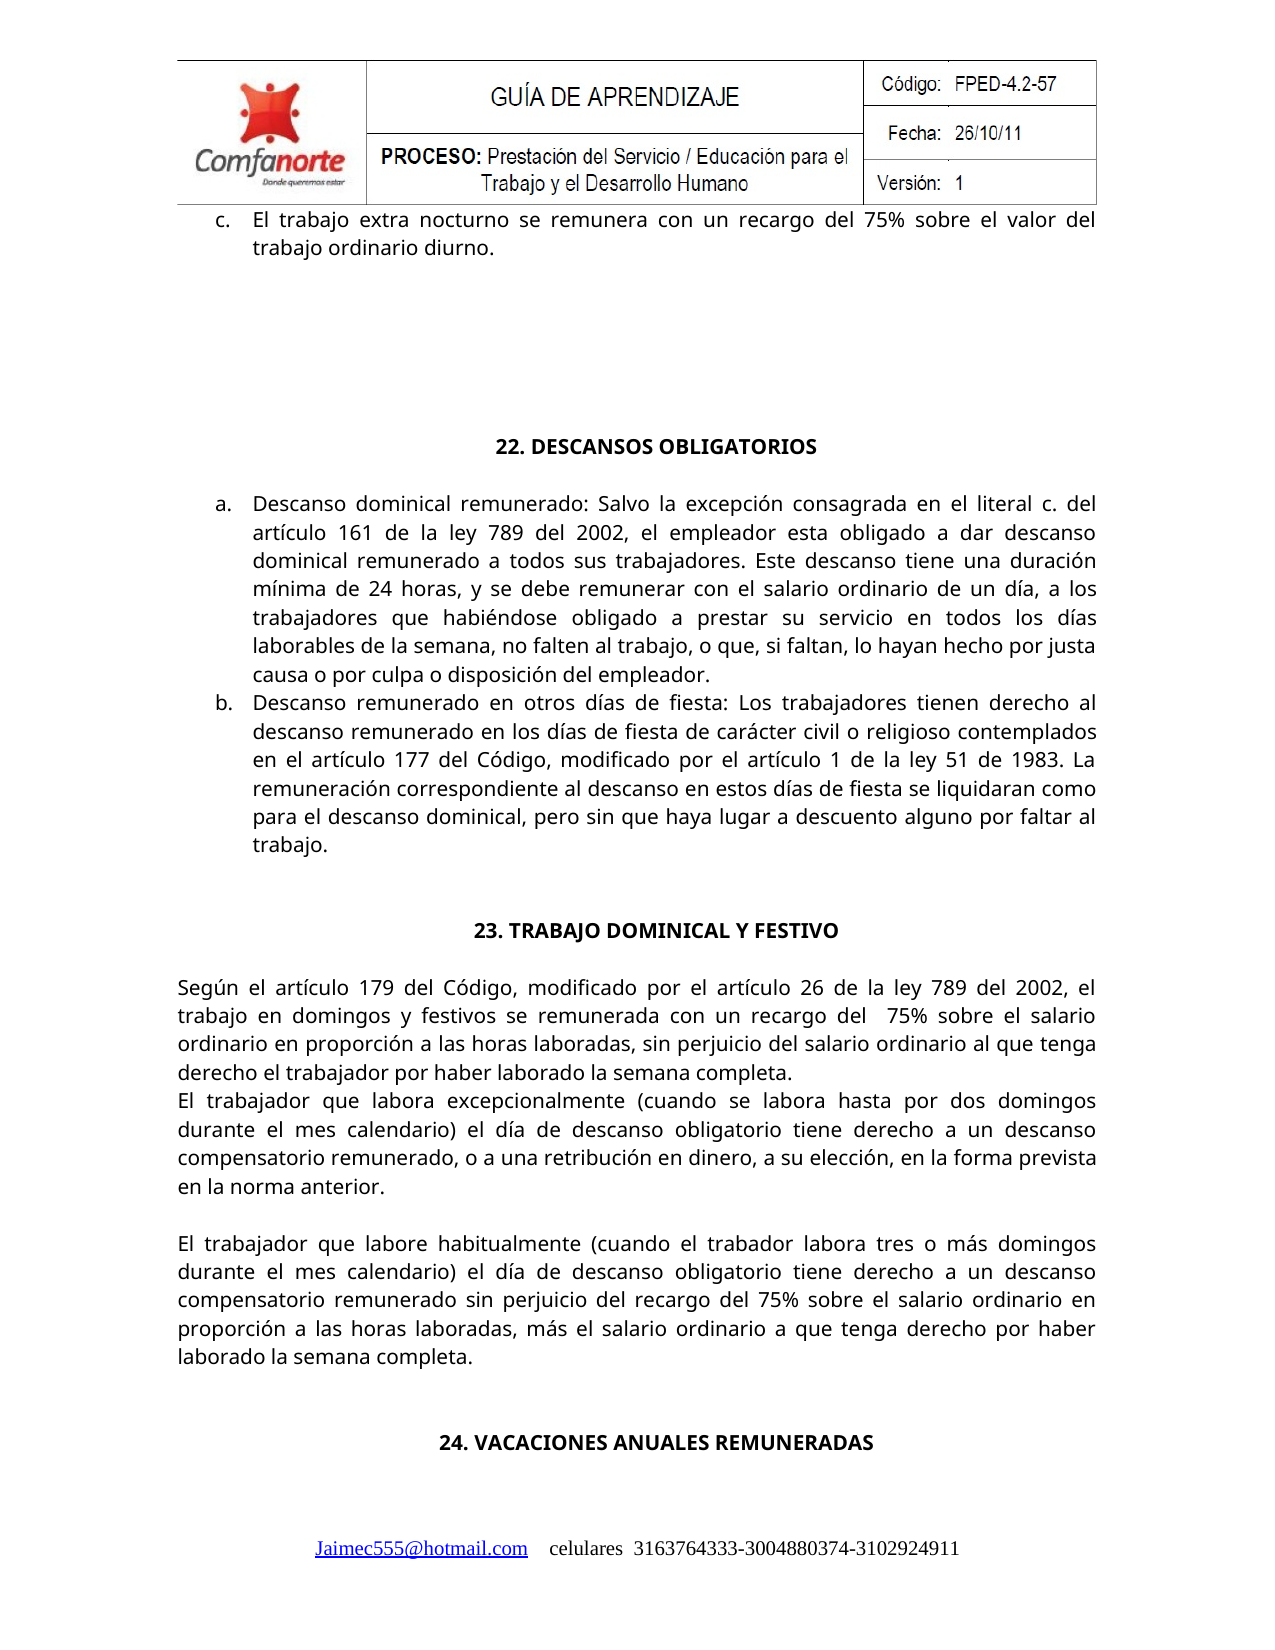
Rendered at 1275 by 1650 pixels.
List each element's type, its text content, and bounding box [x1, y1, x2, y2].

text 22. DESCANSOS OBLIGATORIOS [215, 432, 1098, 461]
picture [177, 59, 1097, 205]
text Según el artículo 179 del Código, modificado por el artículo 26 de la ley 789 del 2002, el trabajo en domingos y festivos se remunerada con un recargo del 75% sobre el salario ordinario en proporción a las horas laboradas, sin perjuicio del salario ordinario al que tenga derecho el trabajador por haber laborado la semana completa. [177, 973, 1098, 1086]
text El trabajador que labore habitualmente (cuando el trabador labora tres o más domingos durante el mes calendario) el día de descanso obligatorio tiene derecho a un descanso compensatorio remunerado sin perjuicio del recargo del 75% sobre el salario ordinario en proporción a las horas laboradas, más el salario ordinario a que tenga derecho por haber laborado la semana completa. [177, 1229, 1098, 1371]
text 23. TRABAJO DOMINICAL Y FESTIVO [215, 916, 1098, 944]
text El trabajador que labora excepcionalmente (cuando se labora hasta por dos domingos durante el mes calendario) el día de descanso obligatorio tiene derecho a un descanso compensatorio remunerado, o a una retribución en dinero, a su elección, en la forma prevista en la norma anterior. [177, 1086, 1098, 1200]
list El trabajo extra nocturno se remunera con un recargo del 75% sobre el valor del trabajo ordinario diurno. [215, 205, 1098, 262]
text 24. VACACIONES ANUALES REMUNERADAS [215, 1428, 1098, 1456]
list Descanso dominical remunerado: Salvo la excepción consagrada en el literal c. del artículo 161 de la ley 789 del 2002, el empleador esta obligado a dar descanso dominical remunerado a todos sus trabajadores. Este descanso tiene una duración mínima de 24 horas, y se debe remunerar con el salario ordinario de un día, a los trabajadores que habiéndose obligado a prestar su servicio en todos los días laborables de la semana, no falten al trabajo, o que, si faltan, lo hayan hecho por justa causa o por culpa o disposición del empleador. [215, 489, 1098, 688]
list Descanso remunerado en otros días de fiesta: Los trabajadores tienen derecho al descanso remunerado en los días de fiesta de carácter civil o religioso contemplados en el artículo 177 del Código, modificado por el artículo 1 de la ley 51 de 1983. La remuneración correspondiente al descanso en estos días de fiesta se liquidaran como para el descanso dominical, pero sin que haya lugar a descuento alguno por faltar al trabajo. [215, 688, 1098, 859]
